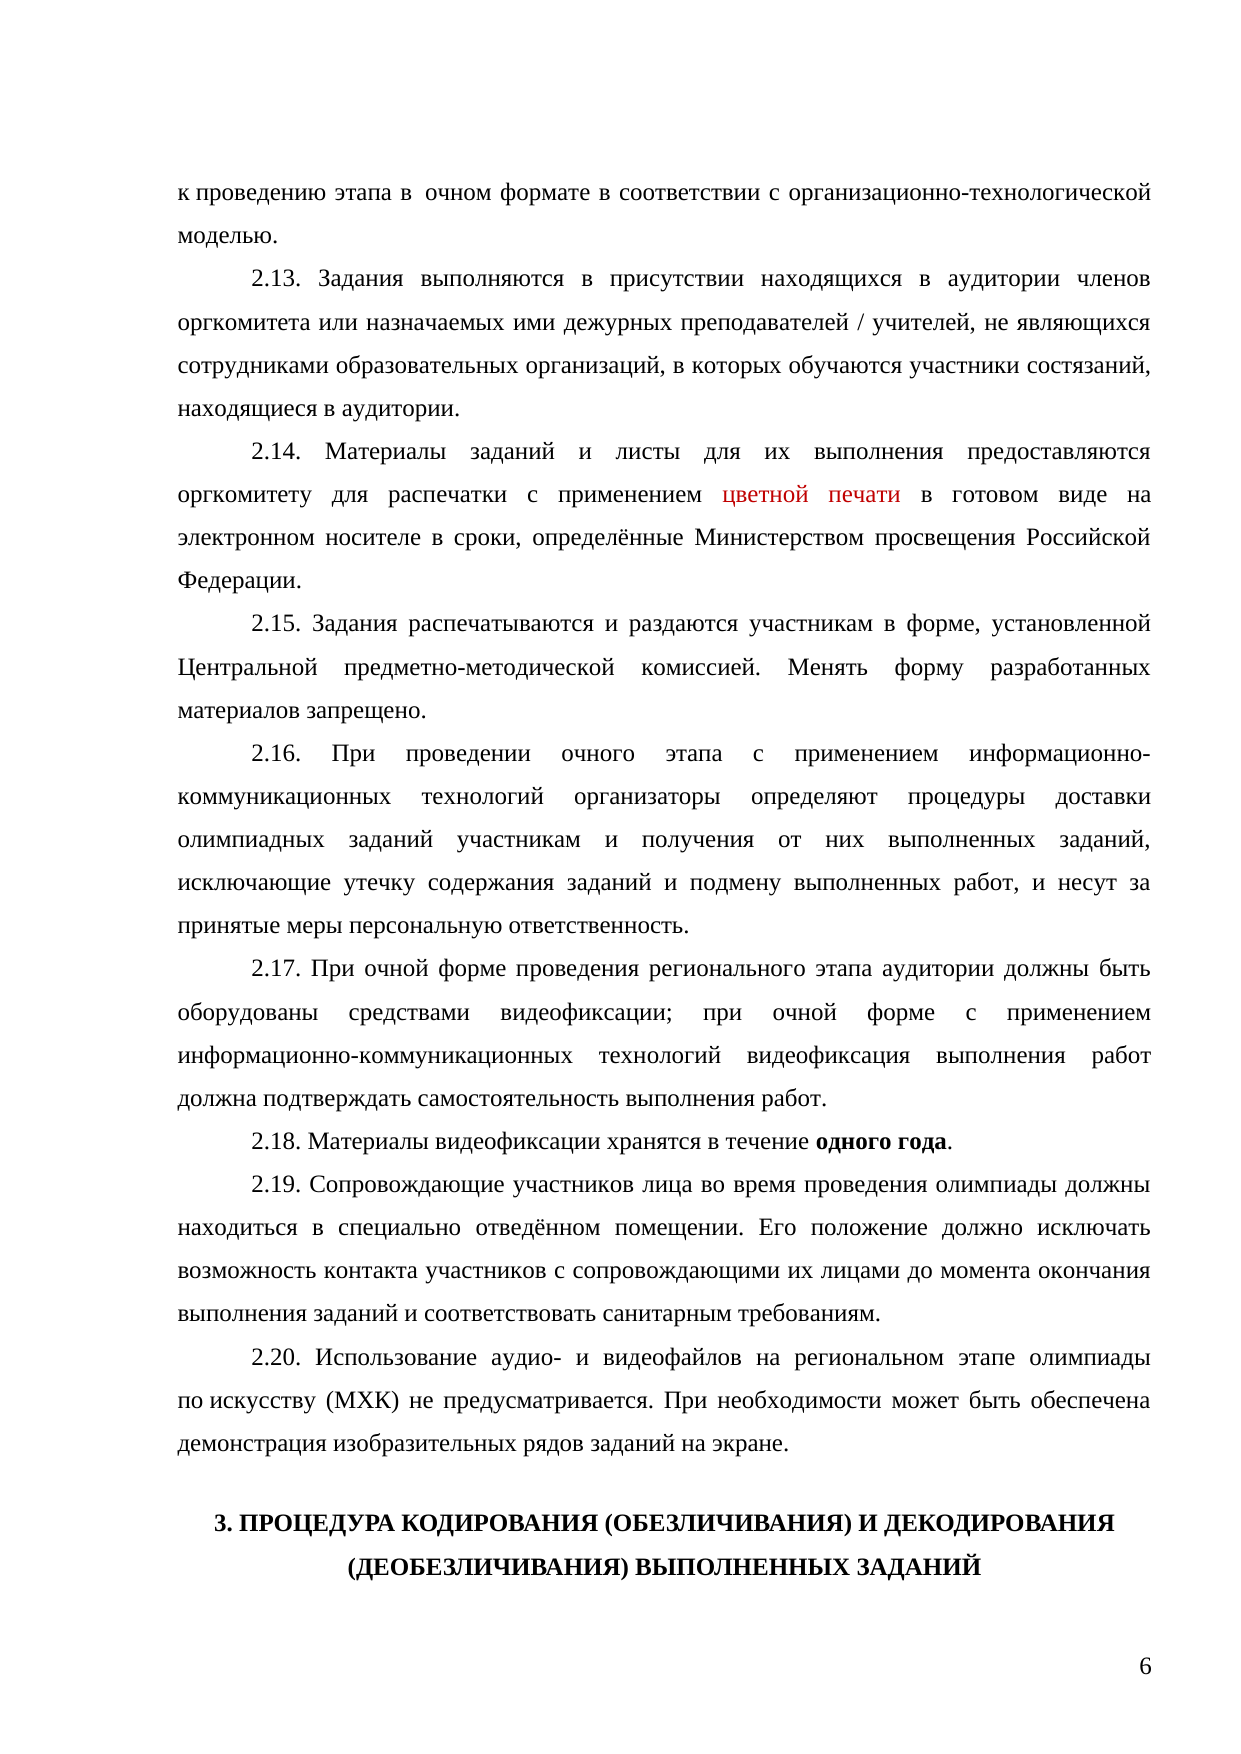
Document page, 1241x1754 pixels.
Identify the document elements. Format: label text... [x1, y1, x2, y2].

text 2.18. Материалы видеофиксации хранятся в течение одного года. [177, 1126, 1152, 1155]
text 3. ПРОЦЕДУРА КОДИРОВАНИЯ (ОБЕЗЛИЧИВАНИЯ) И ДЕКОДИРОВАНИЯ (ДЕОБЕЗЛИЧИВАНИЯ) ВЫПОЛНЕННЫХ ЗАДАНИЙ [177, 1508, 1152, 1580]
text 2.16. При проведении очного этапа с применением информационно-коммуникационных технологий организаторы определяют процедуры доставки олимпиадных заданий участникам и получения от них выполненных заданий, исключающие утечку содержания заданий и подмену выполненных работ, и несут за принятые меры персональную ответственность. [177, 738, 1152, 939]
text 2.14. Материалы заданий и листы для их выполнения предоставляются оргкомитету для распечатки с применением цветной печати в готовом виде на электронном носителе в сроки, определённые Министерством просвещения Российской Федерации. [177, 436, 1152, 594]
text 2.13. Задания выполняются в присутствии находящихся в аудитории членов оргкомитета или назначаемых ими дежурных преподавателей / учителей, не являющихся сотрудниками образовательных организаций, в которых обучаются участники состязаний, находящиеся в аудитории. [177, 263, 1152, 422]
text 2.19. Сопровождающие участников лица во время проведения олимпиады должны находиться в специально отведённом помещении. Его положение должно исключать возможность контакта участников с сопровождающими их лицами до момента окончания выполнения заданий и соответствовать санитарным требованиям. [177, 1169, 1152, 1327]
text 2.17. При очной форме проведения регионального этапа аудитории должны быть оборудованы средствами видеофиксации; при очной форме с применением информационно-коммуникационных технологий видеофиксация выполнения работ должна подтверждать самостоятельность выполнения работ. [177, 953, 1152, 1112]
text 2.15. Задания распечатываются и раздаются участникам в форме, установленной Центральной предметно-методической комиссией. Менять форму разработанных материалов запрещено. [177, 608, 1152, 723]
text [177, 177, 1152, 249]
text 2.20. Использование аудио- и видеофайлов на региональном этапе олимпиады по искусству (МХК) не предусматривается. При необходимости может быть обеспечена демонстрация изобразительных рядов заданий на экране. [177, 1342, 1152, 1457]
